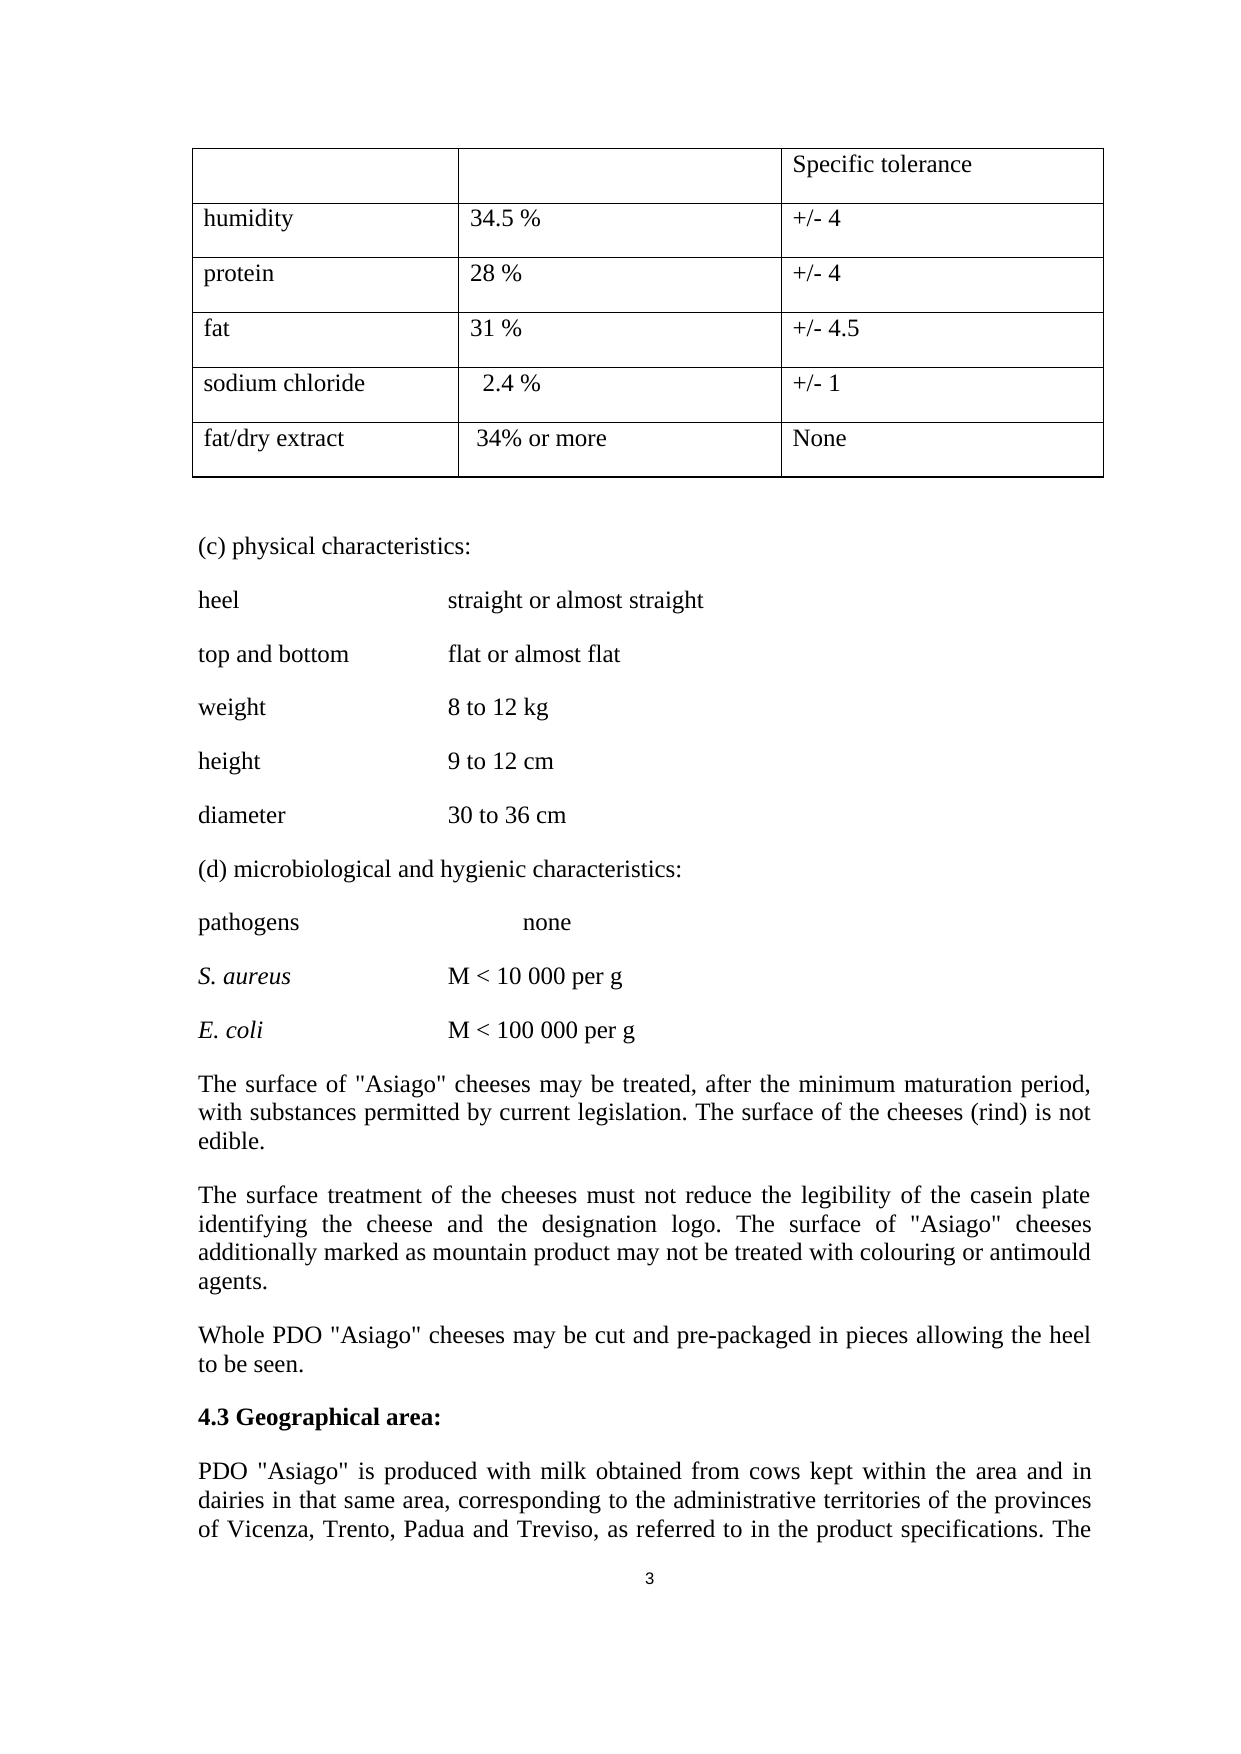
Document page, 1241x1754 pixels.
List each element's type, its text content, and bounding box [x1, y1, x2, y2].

text Whole PDO "Asiago" cheeses may be cut and pre-packaged in pieces allowing the heel to be seen. [198, 1320, 1092, 1377]
table_cell 2.4 % [459, 368, 781, 422]
title 4.3 Geographical area: [198, 1402, 1092, 1431]
table_cell protein [193, 258, 458, 312]
table_header [459, 149, 781, 202]
table_cell 34.5 % [459, 204, 781, 257]
table_cell +/- 4 [782, 204, 1103, 257]
table_cell 28 % [459, 258, 781, 312]
text height 9 to 12 cm [198, 746, 1092, 775]
table_header Specific tolerance [782, 149, 1103, 202]
text (d) microbiological and hygienic characteristics: [198, 854, 1092, 882]
table_cell 31 % [459, 313, 781, 367]
text The surface treatment of the cheeses must not reduce the legibility of the casein plate identifying the cheese and the designation logo. The surface of "Asiago" cheeses additionally marked as mountain product may not be treated with colouring or antimould agents. [198, 1180, 1092, 1295]
text weight 8 to 12 kg [198, 692, 1092, 721]
text The surface of "Asiago" cheeses may be treated, after the minimum maturation period, with substances permitted by current legislation. The surface of the cheeses (rind) is not edible. [198, 1069, 1092, 1155]
table_cell fat [193, 313, 458, 367]
text heel straight or almost straight [198, 585, 1092, 614]
table_cell humidity [193, 204, 458, 257]
text E. coli M < 100 000 per g [198, 1015, 1092, 1044]
text top and bottom flat or almost flat [198, 639, 1092, 667]
table_cell fat/dry extract [193, 423, 458, 476]
table_cell +/- 4.5 [782, 313, 1103, 367]
table_header [193, 149, 458, 202]
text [198, 1456, 1092, 1542]
table_cell 34% or more [459, 423, 781, 476]
text (c) physical characteristics: [198, 531, 1092, 560]
table_cell +/- 4 [782, 258, 1103, 312]
text S. aureus M < 10 000 per g [198, 961, 1092, 990]
text pathogens none [198, 907, 1092, 936]
table_cell sodium chloride [193, 368, 458, 422]
table_cell None [782, 423, 1103, 476]
table_cell +/- 1 [782, 368, 1103, 422]
text diameter 30 to 36 cm [198, 800, 1092, 829]
